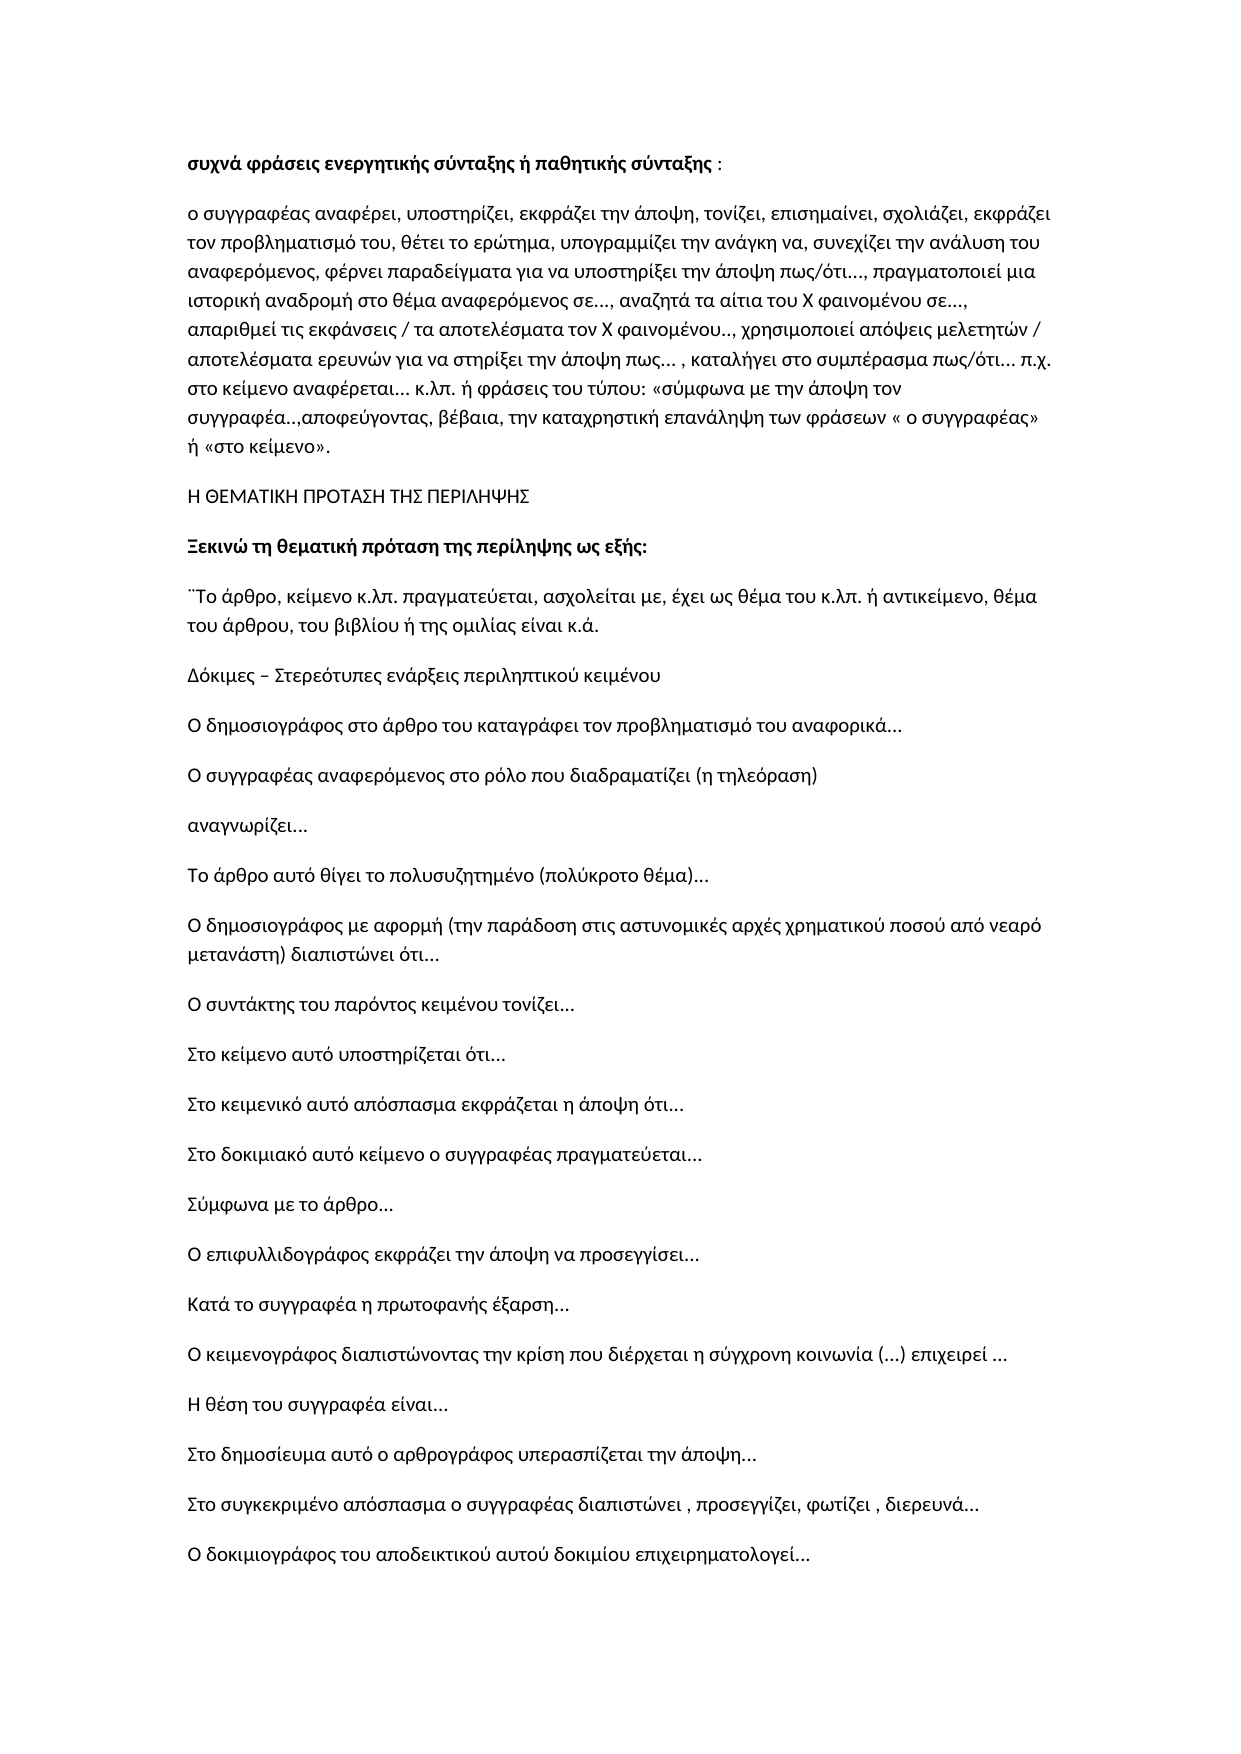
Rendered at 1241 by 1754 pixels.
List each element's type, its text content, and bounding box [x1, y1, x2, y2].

text Ο δημοσιογράφος στο άρθρο του καταγράφει τον προβληματισμό του αναφορικά... [187, 712, 1053, 738]
text Η θέση του συγγραφέα είναι... [187, 1392, 1053, 1417]
text Στο συγκεκριμένο απόσπασμα ο συγγραφέας διαπιστώνει , προσεγγίζει, φωτίζει , διερευνά... [187, 1492, 1053, 1517]
text Ο κειμενογράφος διαπιστώνοντας την κρίση που διέρχεται η σύγχρονη κοινωνία (...) επιχειρεί ... [187, 1342, 1053, 1367]
text Στο κείμενο αυτό υποστηρίζεται ότι... [187, 1042, 1053, 1067]
text Σύμφωνα με το άρθρο... [187, 1192, 1053, 1217]
text Κατά το συγγραφέα η πρωτοφανής έξαρση... [187, 1292, 1053, 1317]
text Το άρθρο αυτό θίγει το πολυσυζητημένο (πολύκροτο θέμα)... [187, 862, 1053, 888]
text Ο συγγραφέας αναφερόμενος στο ρόλο που διαδραματίζει (η τηλεόραση) [187, 762, 1053, 788]
text αναγνωρίζει... [187, 812, 1053, 838]
text Ο επιφυλλιδογράφος εκφράζει την άποψη να προσεγγίσει... [187, 1242, 1053, 1267]
text Στο κειμενικό αυτό απόσπασμα εκφράζεται η άποψη ότι... [187, 1092, 1053, 1117]
text Ξεκινώ τη θεματική πρόταση της περίληψης ως εξής: [187, 533, 1053, 559]
text Δόκιμες – Στερεότυπες ενάρξεις περιληπτικού κειμένου [187, 662, 1053, 688]
text ¨Το άρθρο, κείμενο κ.λπ. πραγματεύεται, ασχολείται με, έχει ως θέμα του κ.λπ. ή αντικείμενο, θέμα του άρθρου, του βιβλίου ή της ομιλίας είναι κ.ά. [187, 583, 1053, 638]
text Στο δημοσίευμα αυτό ο αρθρογράφος υπερασπίζεται την άποψη... [187, 1442, 1053, 1467]
text ο συγγραφέας αναφέρει, υποστηρίζει, εκφράζει την άποψη, τονίζει, επισημαίνει, σχολιάζει, εκφράζει τον προβληματισμό του, θέτει το ερώτημα, υπογραμμίζει την ανάγκη να, συνεχίζει την ανάλυση του αναφερόμενος, φέρνει παραδείγματα για να υποστηρίξει την άποψη πως/ότι..., πραγματοποιεί μια ιστορική αναδρομή στο θέμα αναφερόμενος σε..., αναζητά τα αίτια του Χ φαινομένου σε..., απαριθμεί τις εκφάνσεις / τα αποτελέσματα τον Χ φαινομένου.., χρησιμοποιεί απόψεις μελετητών / αποτελέσματα ερευνών για να στηρίξει την άποψη πως... , καταλήγει στο συμπέρασμα πως/ότι... π.χ. στο κείμενο αναφέρεται... κ.λπ. ή φράσεις του τύπου: «σύμφωνα με την άποψη τον συγγραφέα..,αποφεύγοντας, βέβαια, την καταχρηστική επανάληψη των φράσεων « ο συγγραφέας» ή «στο κείμενο». [187, 200, 1053, 459]
text συχνά φράσεις ενεργητικής σύνταξης ή παθητικής σύνταξης : [187, 150, 1053, 175]
text Ο δοκιμιογράφος του αποδεικτικού αυτού δοκιμίου επιχειρηματολογεί... [187, 1542, 1053, 1567]
text Η ΘΕΜΑΤΙΚΗ ΠΡΟΤΑΣΗ ΤΗΣ ΠΕΡΙΛΗΨΗΣ [187, 483, 1053, 509]
text Στο δοκιμιακό αυτό κείμενο ο συγγραφέας πραγματεύεται... [187, 1142, 1053, 1167]
text Ο συντάκτης του παρόντος κειμένου τονίζει... [187, 992, 1053, 1017]
text Ο δημοσιογράφος με αφορμή (την παράδοση στις αστυνομικές αρχές χρηματικού ποσού από νεαρό μετανάστη) διαπιστώνει ότι... [187, 912, 1053, 967]
